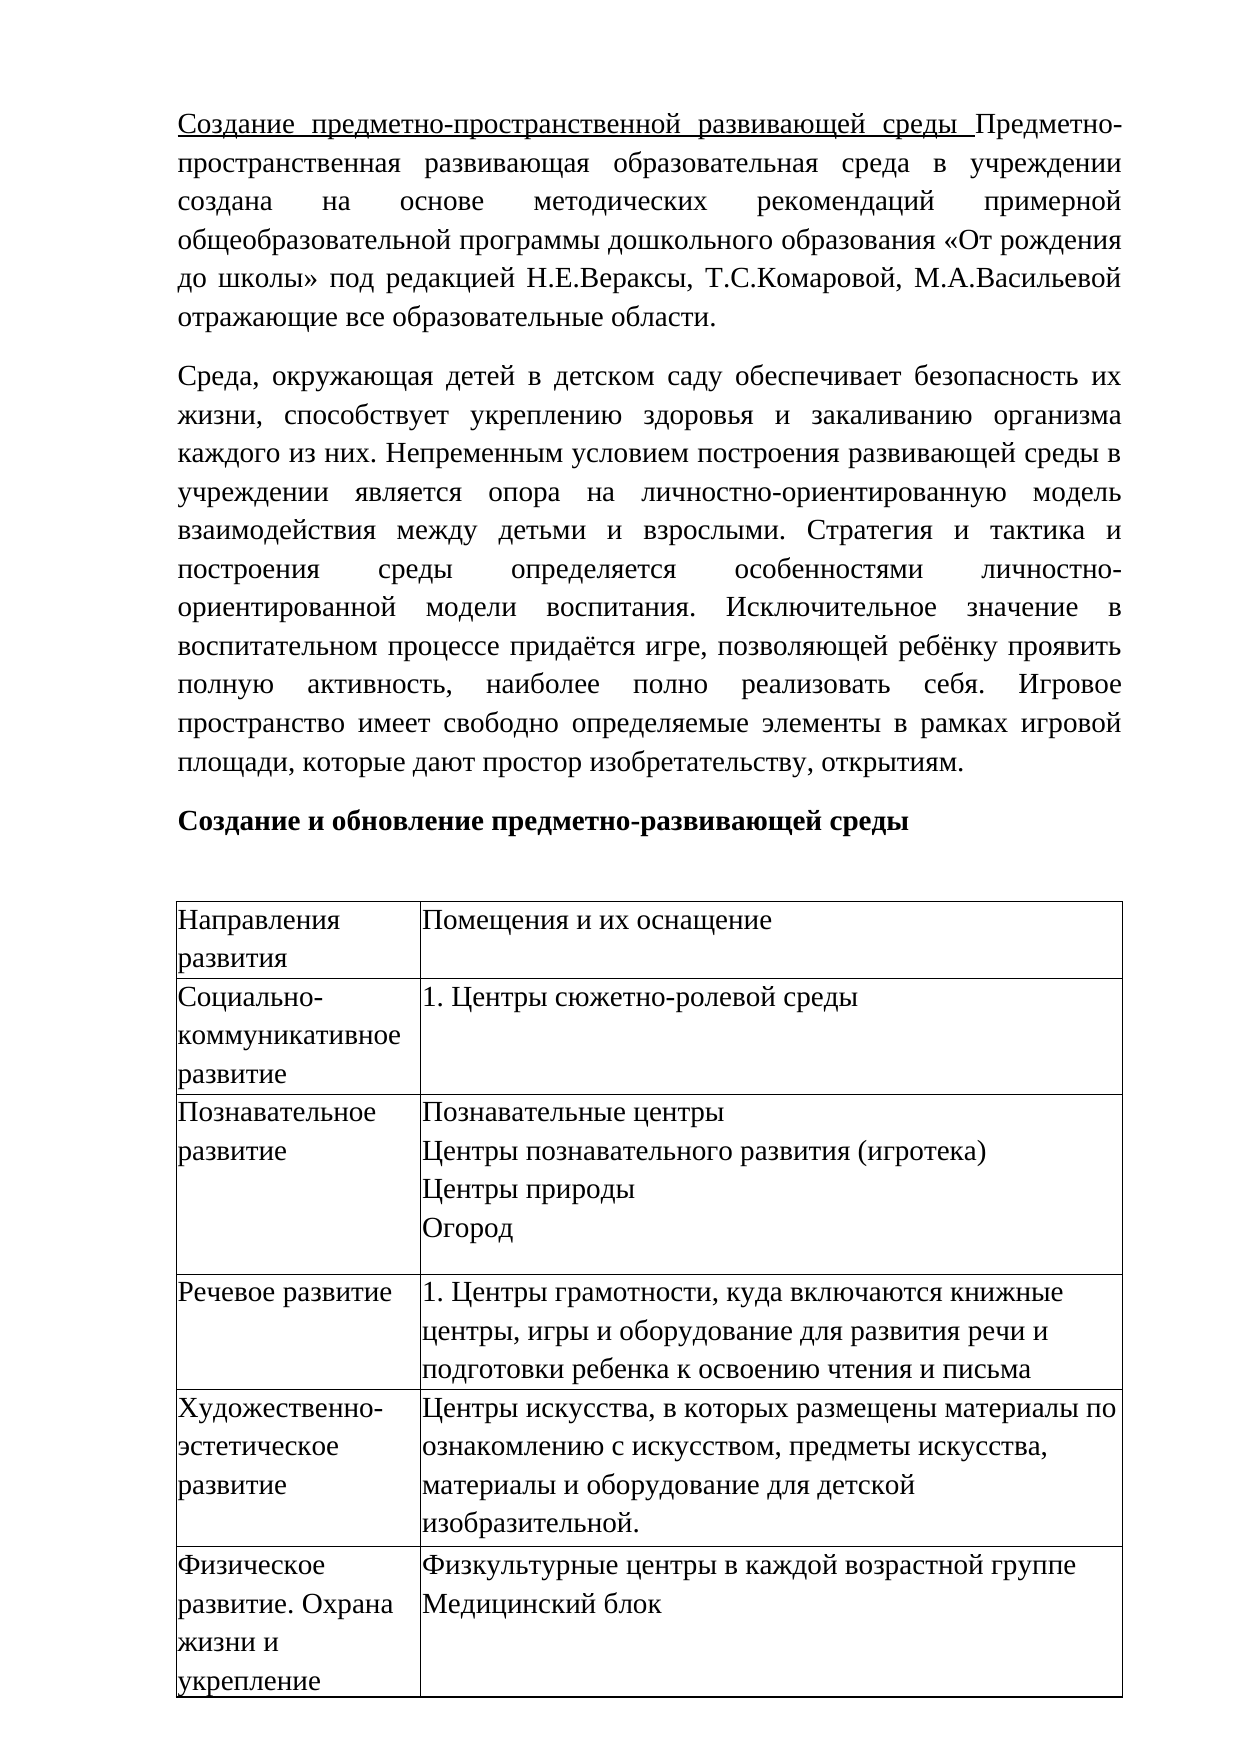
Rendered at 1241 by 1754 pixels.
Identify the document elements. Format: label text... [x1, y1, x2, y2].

text Создание и обновление предметно-развивающей среды [177, 803, 1122, 837]
table_cell Речевое развитие [177, 1275, 420, 1389]
text Среда, окружающая детей в детском саду обеспечивает безопасность их жизни, способствует укреплению здоровья и закаливанию организма каждого из них. Непременным условием построения развивающей среды в учреждении является опора на личностно-ориентированную модель взаимодействия между детьми и взрослыми. Стратегия и тактика и построения среды определяется особенностями личностно-ориентированной модели воспитания. Исключительное значение в воспитательном процессе придаётся игре, позволяющей ребёнку проявить полную активность, наиболее полно реализовать себя. Игровое пространство имеет свободно определяемые элементы в рамках игровой площади, которые дают простор изобретательству, открытиям. [177, 358, 1122, 777]
table_cell Социально- коммуникативное развитие [177, 979, 420, 1093]
table_cell Художественно- эстетическое развитие [177, 1390, 420, 1546]
table_cell Познавательное развитие [177, 1095, 420, 1273]
table_header Направления развития [177, 902, 420, 978]
table_header Помещения и их оснащение [421, 902, 1122, 978]
text Создание предметно-пространственной развивающей среды Предметно-пространственная развивающая образовательная среда в учреждении создана на основе методических рекомендаций примерной общеобразовательной программы дошкольного образования «От рождения до школы» под редакцией Н.Е.Вераксы, Т.С.Комаровой, М.А.Васильевой отражающие все образовательные области. [177, 106, 1122, 332]
table_cell 1. Центры грамотности, куда включаются книжные центры, игры и оборудование для развития речи и подготовки ребенка к освоению чтения и письма [421, 1275, 1122, 1389]
table_cell Познавательные центры Центры познавательного развития (игротека) Центры природы Огород [421, 1095, 1122, 1273]
table_cell 1. Центры сюжетно-ролевой среды [421, 979, 1122, 1093]
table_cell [421, 1547, 1122, 1696]
table_cell Центры искусства, в которых размещены материалы по ознакомлению с искусством, предметы искусства, материалы и оборудование для детской изобразительной. [421, 1390, 1122, 1546]
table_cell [177, 1547, 420, 1696]
